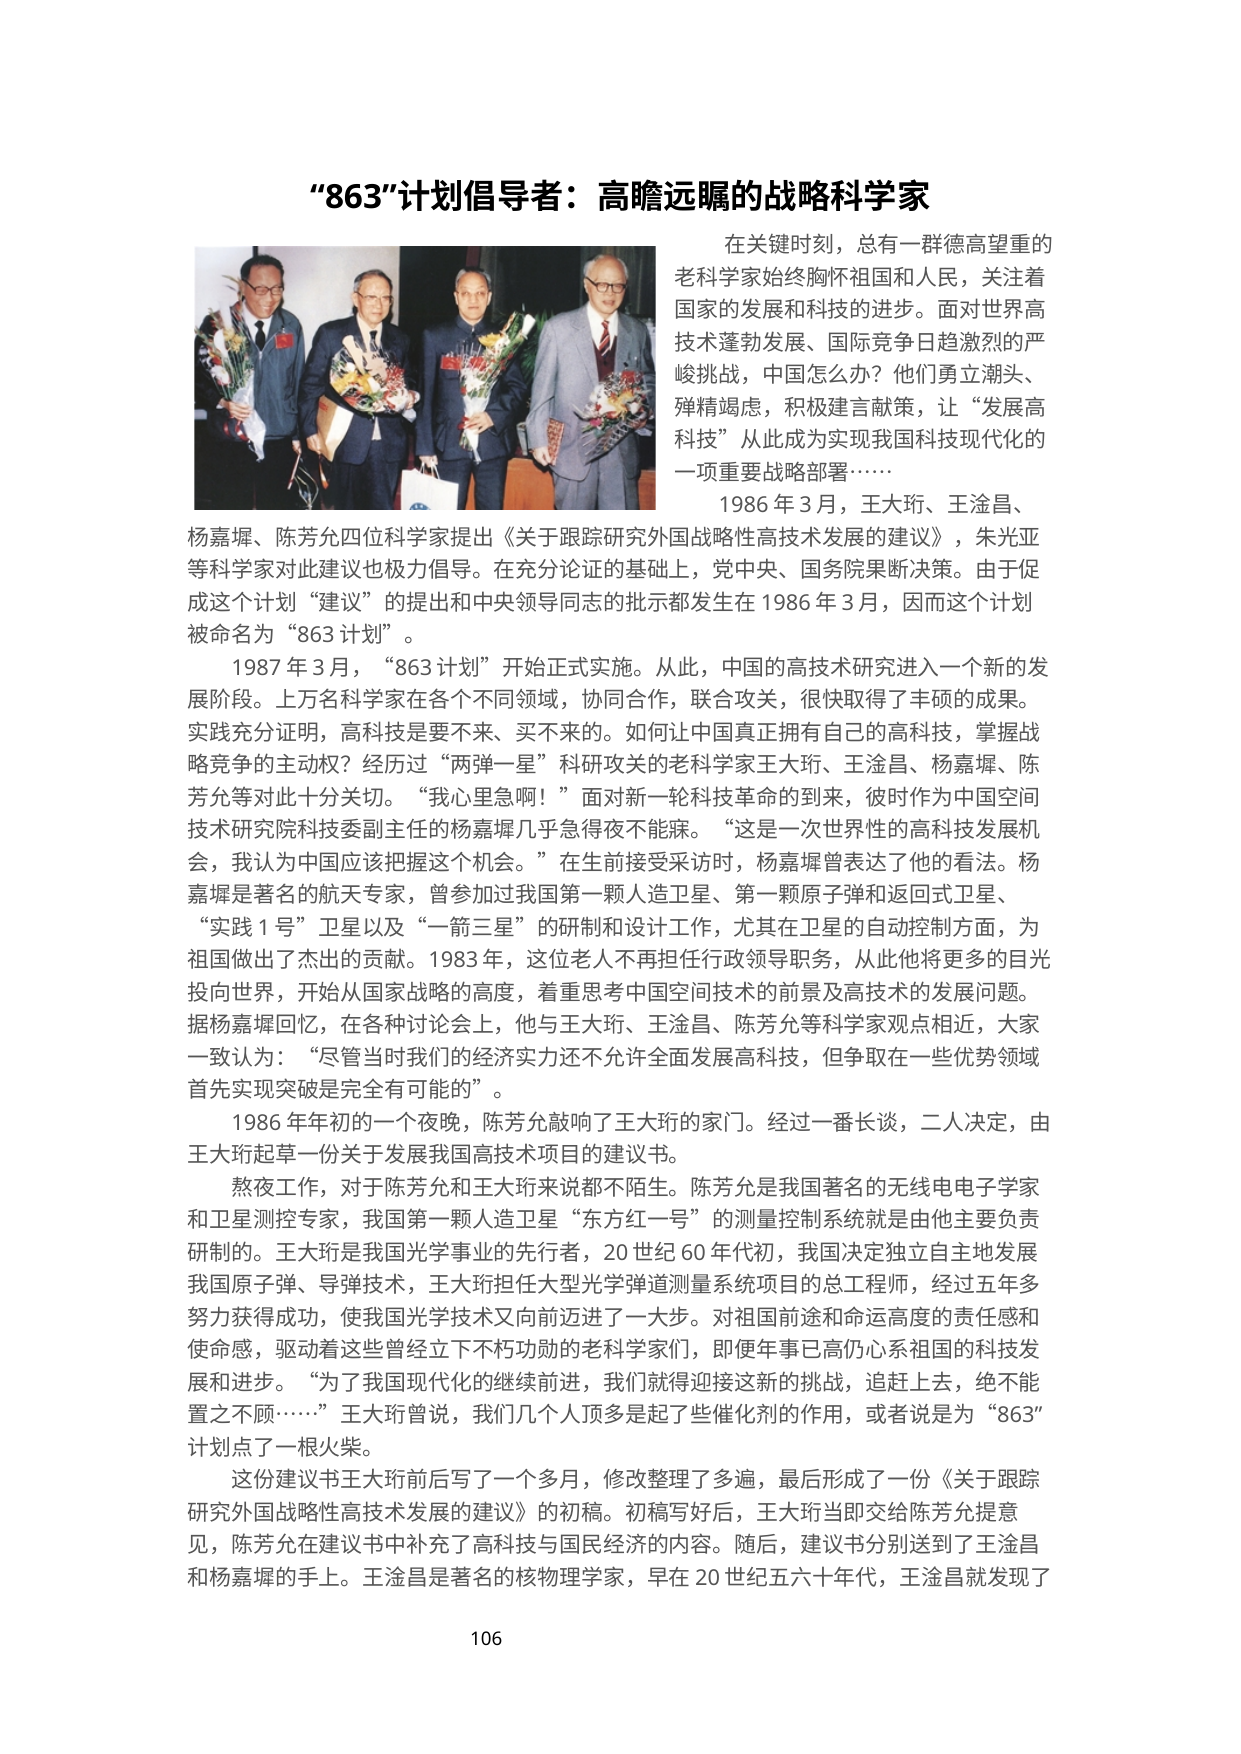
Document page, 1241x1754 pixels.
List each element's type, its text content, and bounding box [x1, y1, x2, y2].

subtitle “863”计划倡导者：高瞻远瞩的战略科学家 [187, 162, 1053, 227]
text 熬夜工作，对于陈芳允和王大珩来说都不陌生。陈芳允是我国著名的无线电电子学家和卫星测控专家，我国第一颗人造卫星“东方红一号”的测量控制系统就是由他主要负责研制的。王大珩是我国光学事业的先行者，20世纪60年代初，我国决定独立自主地发展我国原子弹、导弹技术，王大珩担任大型光学弹道测量系统项目的总工程师，经过五年多努力获得成功，使我国光学技术又向前迈进了一大步。对祖国前途和命运高度的责任感和使命感，驱动着这些曾经立下不朽功勋的老科学家们，即便年事已高仍心系祖国的科技发展和进步。“为了我国现代化的继续前进，我们就得迎接这新的挑战，追赶上去，绝不能置之不顾……”王大珩曾说，我们几个人顶多是起了些催化剂的作用，或者说是为“863”计划点了一根火柴。 [187, 1169, 1053, 1462]
picture [193, 246, 655, 509]
text 1986年3月，王大珩、王淦昌、杨嘉墀、陈芳允四位科学家提出《关于跟踪研究外国战略性高技术发展的建议》，朱光亚等科学家对此建议也极力倡导。在充分论证的基础上，党中央、国务院果断决策。由于促成这个计划“建议”的提出和中央领导同志的批示都发生在1986年3月，因而这个计划被命名为“863计划”。 [187, 487, 1053, 649]
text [187, 1462, 1053, 1592]
text 1987年3月，“863计划”开始正式实施。从此，中国的高技术研究进入一个新的发展阶段。上万名科学家在各个不同领域，协同合作，联合攻关，很快取得了丰硕的成果。实践充分证明，高科技是要不来、买不来的。如何让中国真正拥有自己的高科技，掌握战略竞争的主动权？经历过“两弹一星”科研攻关的老科学家王大珩、王淦昌、杨嘉墀、陈芳允等对此十分关切。“我心里急啊！”面对新一轮科技革命的到来，彼时作为中国空间技术研究院科技委副主任的杨嘉墀几乎急得夜不能寐。“这是一次世界性的高科技发展机会，我认为中国应该把握这个机会。”在生前接受采访时，杨嘉墀曾表达了他的看法。杨嘉墀是著名的航天专家，曾参加过我国第一颗人造卫星、第一颗原子弹和返回式卫星、“实践1号”卫星以及“一箭三星”的研制和设计工作，尤其在卫星的自动控制方面，为祖国做出了杰出的贡献。1983年，这位老人不再担任行政领导职务，从此他将更多的目光投向世界，开始从国家战略的高度，着重思考中国空间技术的前景及高技术的发展问题。据杨嘉墀回忆，在各种讨论会上，他与王大珩、王淦昌、陈芳允等科学家观点相近，大家一致认为：“尽管当时我们的经济实力还不允许全面发展高科技，但争取在一些优势领域首先实现突破是完全有可能的”。 [187, 649, 1053, 1104]
text 1986年年初的一个夜晚，陈芳允敲响了王大珩的家门。经过一番长谈，二人决定，由王大珩起草一份关于发展我国高技术项目的建议书。 [187, 1104, 1053, 1169]
